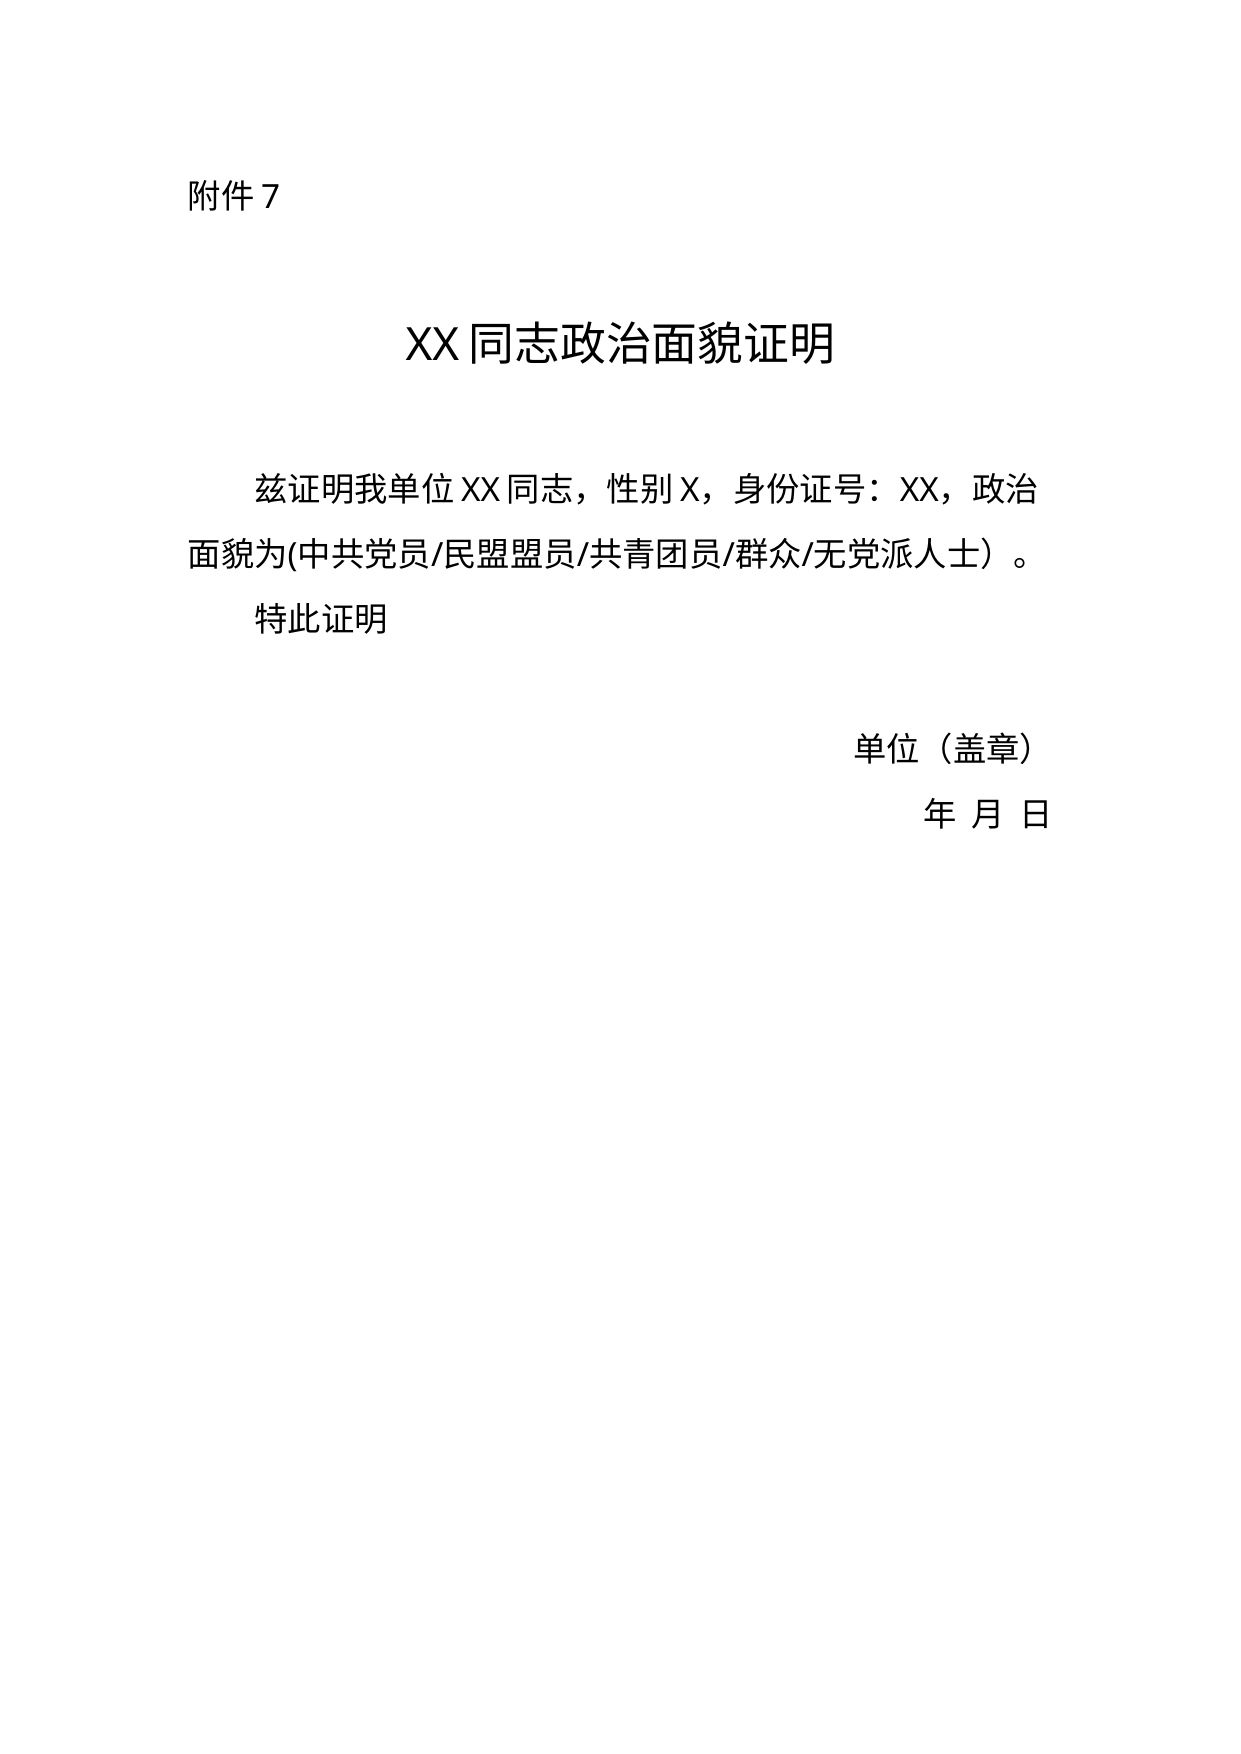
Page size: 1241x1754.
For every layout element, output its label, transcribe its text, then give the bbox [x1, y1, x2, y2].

text 年 月 日 [187, 779, 1053, 844]
text 附件7 [187, 162, 1053, 227]
text XX同志政治面貌证明 [187, 292, 1053, 389]
text 单位（盖章） [187, 714, 1053, 779]
text 兹证明我单位XX同志，性别X，身份证号：XX，政治面貌为(中共党员/民盟盟员/共青团员/群众/无党派人士）。 [187, 454, 1053, 584]
text 特此证明 [187, 584, 1053, 649]
